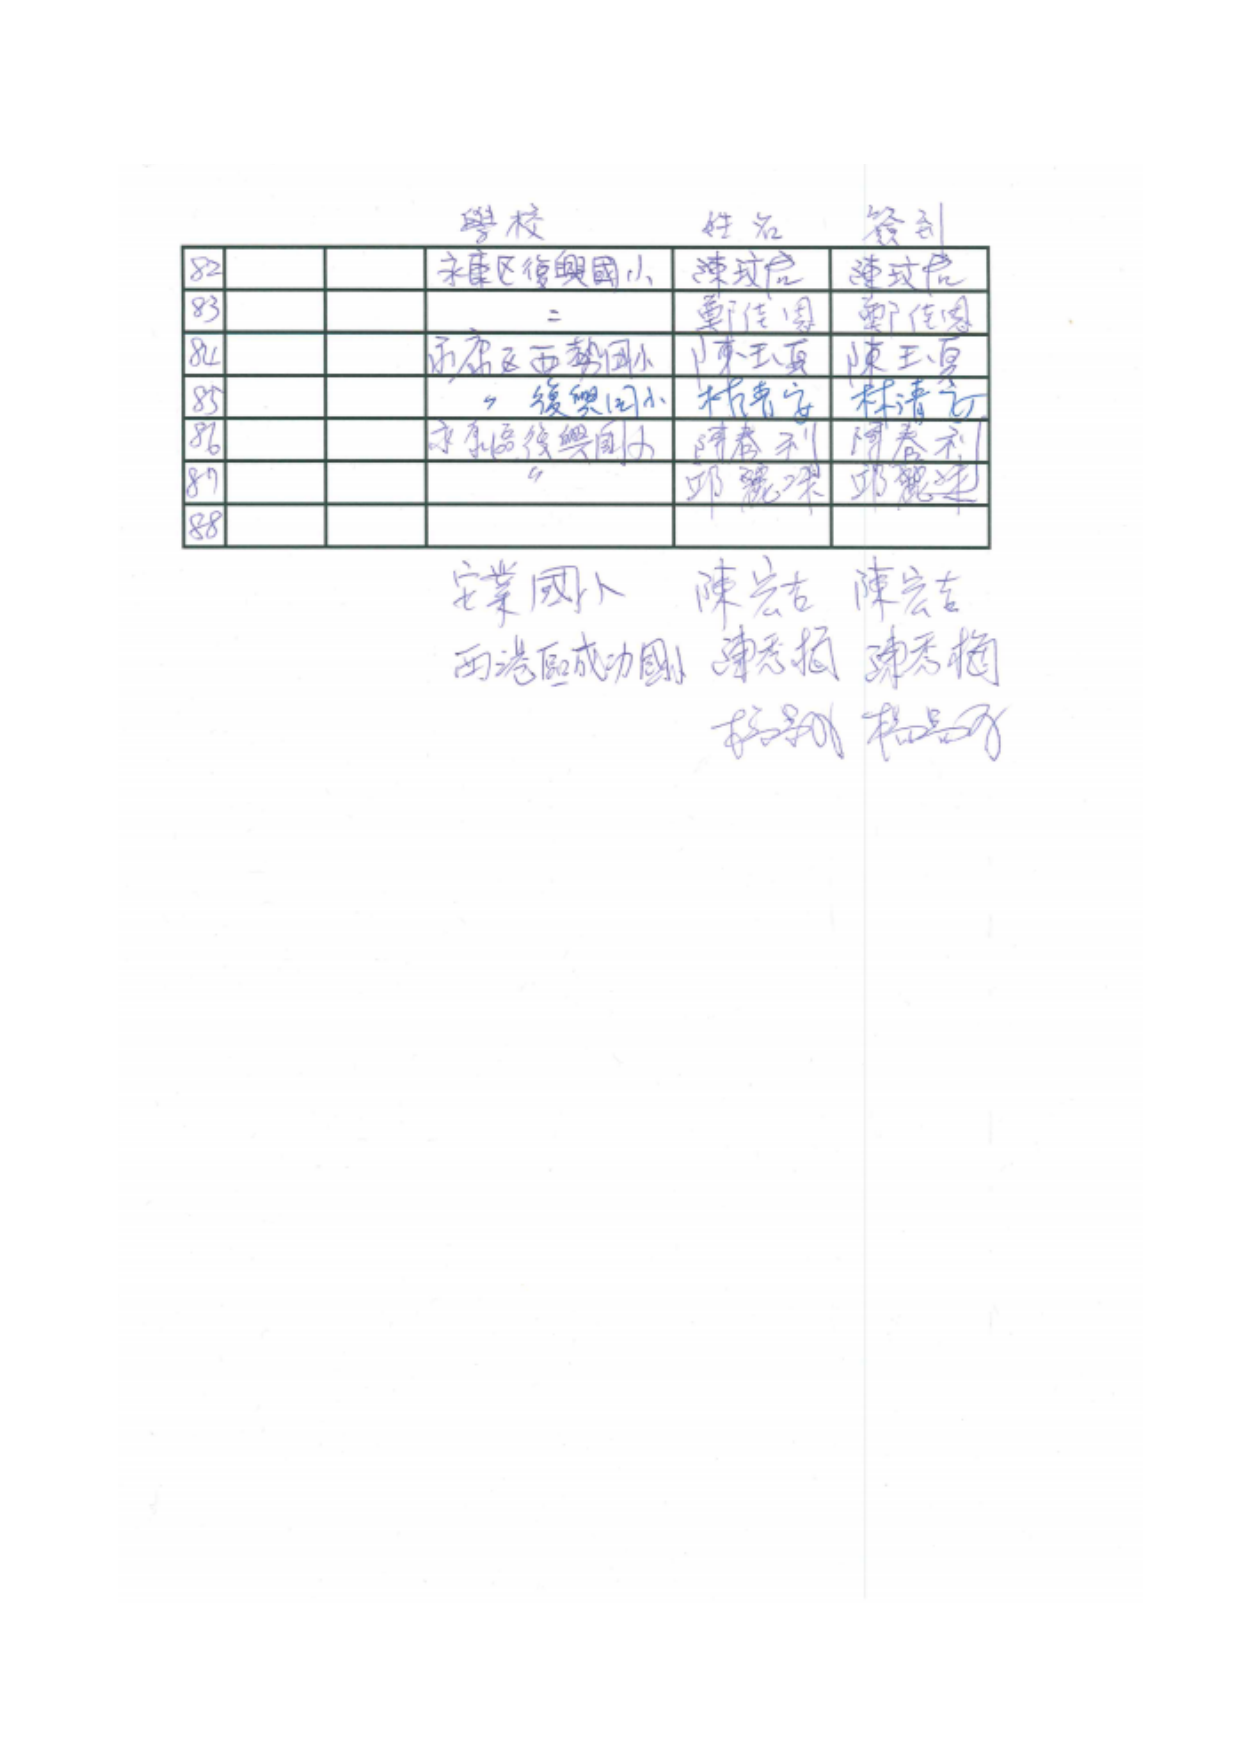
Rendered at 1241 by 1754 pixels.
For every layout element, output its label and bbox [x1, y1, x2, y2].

picture [118, 164, 1144, 1603]
